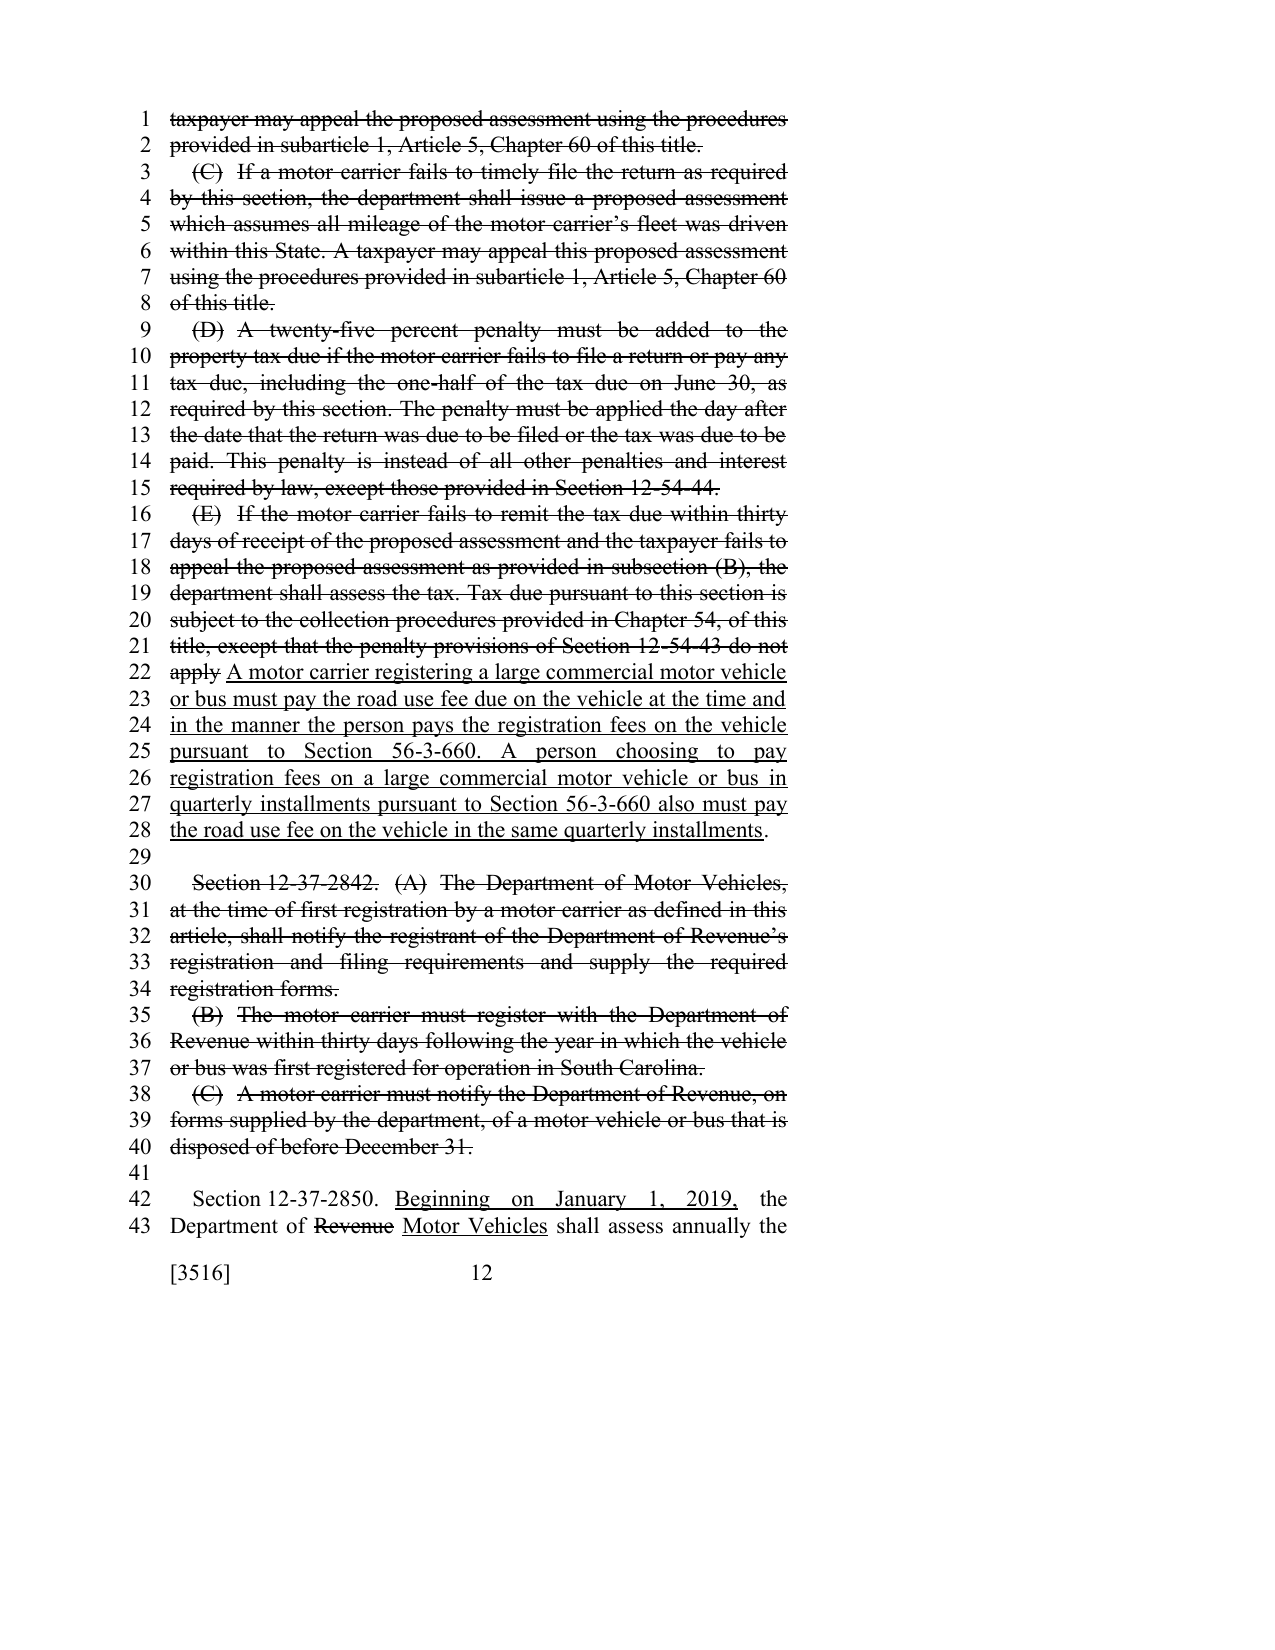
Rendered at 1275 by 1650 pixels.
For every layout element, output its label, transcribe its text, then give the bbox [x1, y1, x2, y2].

text (C) If a motor carrier fails to timely file the return as required by this section, the department shall issue a proposed assessment which assumes all mileage of the motor carrier’s fleet was driven within this State. A taxpayer may appeal this proposed assessment using the procedures provided in subarticle 1, Article 5, Chapter 60 of this title. [169, 279, 787, 316]
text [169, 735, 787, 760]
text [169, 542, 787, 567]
text (C) If a motor carrier fails to timely file the return as required by this section, the department shall issue a proposed assessment which assumes all mileage of the motor carrier’s fleet was driven within this State. A taxpayer may appeal this proposed assessment using the procedures provided in subarticle 1, Article 5, Chapter 60 of this title. [169, 158, 787, 198]
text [169, 105, 787, 119]
text (B) The motor carrier must register with the Department of Revenue within thirty days following the year in which the vehicle or bus was first registered for operation in South Carolina. [169, 1001, 787, 1042]
text Section 12-37-2842. (A) The Department of Motor Vehicles, at the time of first registration by a motor carrier as defined in this article, shall notify the registrant of the Department of Revenue’s registration and filing requirements and supply the required registration forms. [169, 869, 787, 910]
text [169, 1186, 787, 1238]
text (D) A twenty-five percent penalty must be added to the property tax due if the motor carrier fails to file a return or pay any tax due, including the one-half of the tax due on June 30, as required by this section. The penalty must be applied the day after the date that the return was due to be filed or the tax was due to be paid. This penalty is instead of all other penalties and interest required by law, except those provided in Section 12-54-44. [169, 410, 787, 462]
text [169, 120, 787, 158]
text (B) The motor carrier must register with the Department of Revenue within thirty days following the year in which the vehicle or bus was first registered for operation in South Carolina. [169, 1043, 787, 1080]
text Section 12-37-2842. (A) The Department of Motor Vehicles, at the time of first registration by a motor carrier as defined in this article, shall notify the registrant of the Department of Revenue’s registration and filing requirements and supply the required registration forms. [169, 964, 787, 1001]
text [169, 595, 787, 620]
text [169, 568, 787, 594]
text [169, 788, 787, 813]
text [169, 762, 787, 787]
text (C) A motor carrier must notify the Department of Revenue, on forms supplied by the department, of a motor vehicle or bus that is disposed of before December 31. [169, 1080, 787, 1121]
text (C) A motor carrier must notify the Department of Revenue, on forms supplied by the department, of a motor vehicle or bus that is disposed of before December 31. [169, 1122, 787, 1159]
text (E) If the motor carrier fails to remit the tax due within thirty days of receipt of the proposed assessment and the taxpayer fails to appeal the proposed assessment as provided in subsection (B), the department shall assess the tax. Tax due pursuant to this section is subject to the collection procedures provided in Chapter 54, of this title, except that the penalty provisions of Section 12-54-43 do not apply A motor carrier registering a large commercial motor vehicle or bus must pay the road use fee due on the vehicle at the time and in the manner the person pays the registration fees on the vehicle pursuant to Section 56-3-660. A person choosing to pay registration fees on a large commercial motor vehicle or bus in quarterly installments pursuant to Section 56-3-660 also must pay the road use fee on the vehicle in the same quarterly installments. [169, 621, 787, 734]
